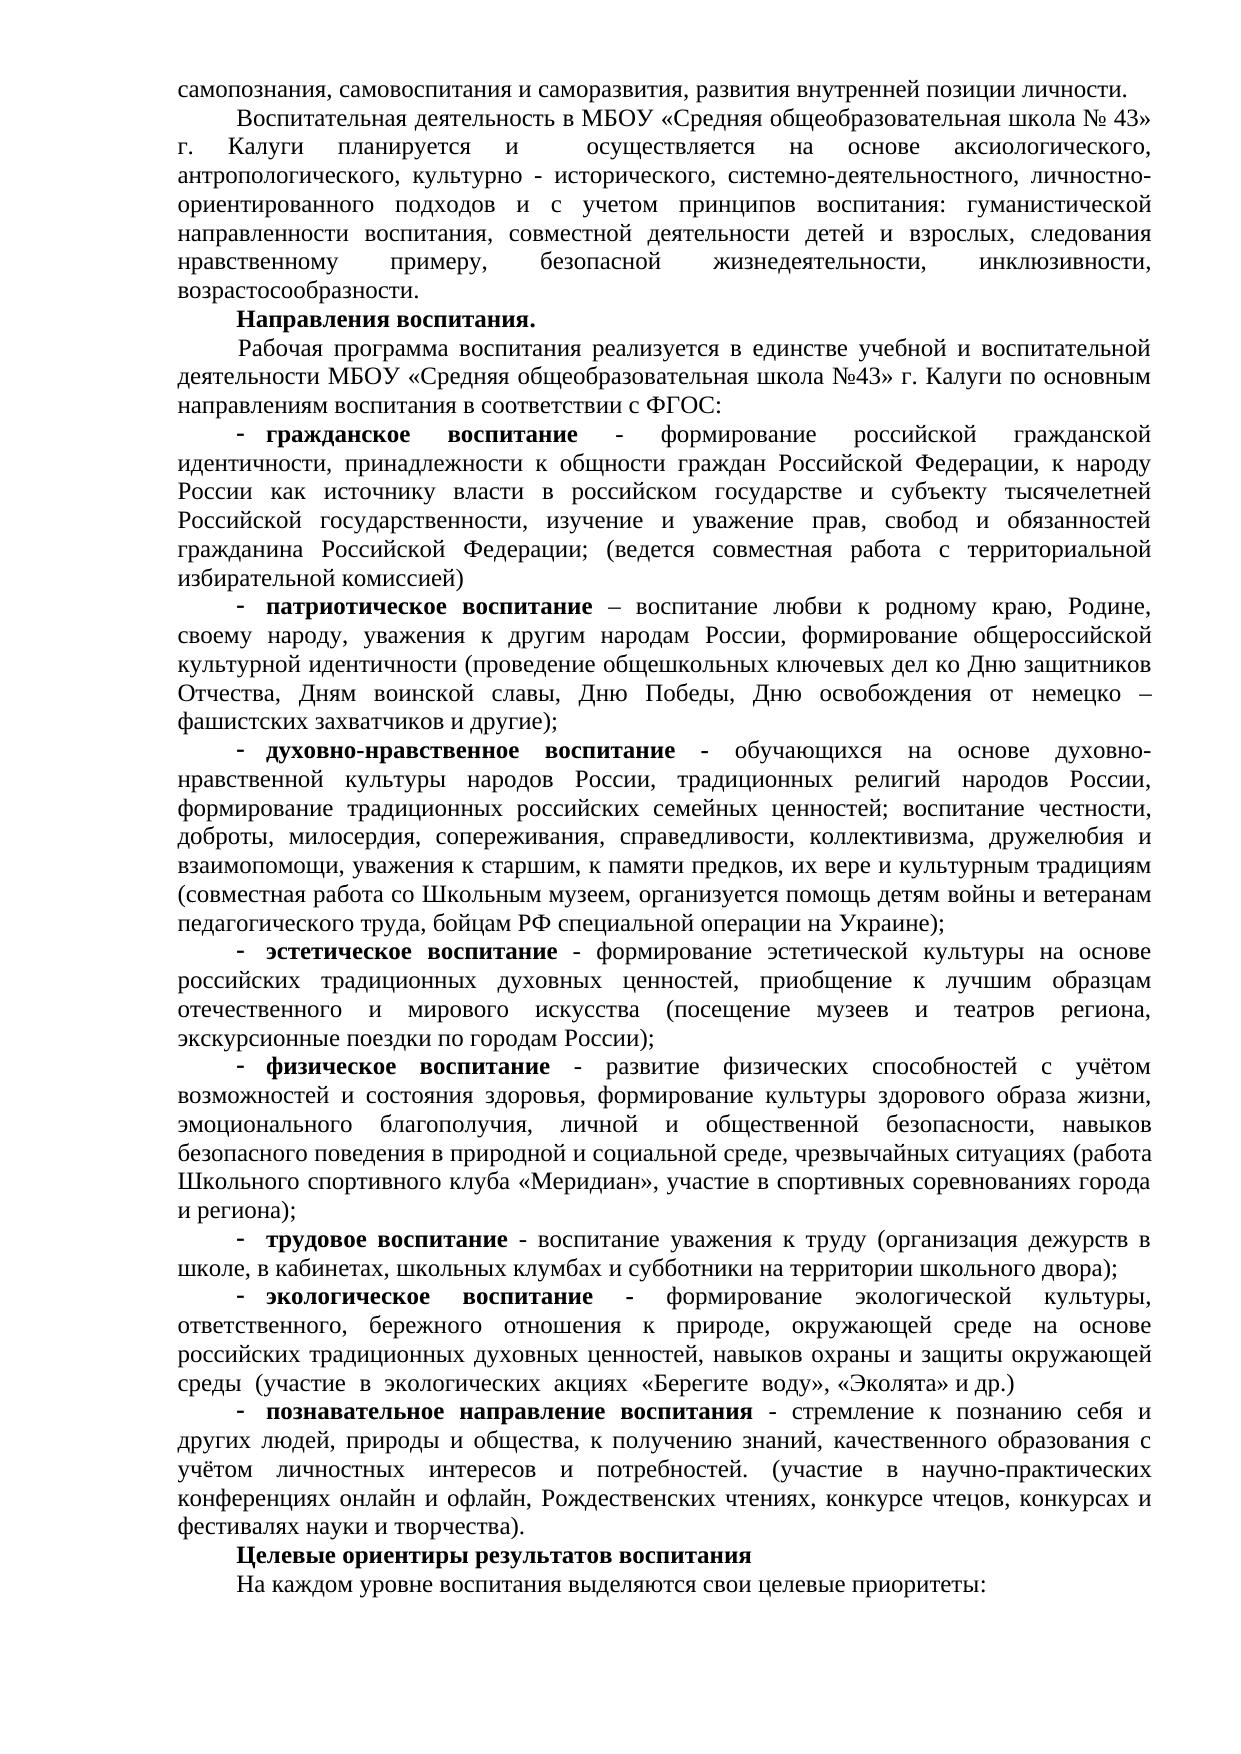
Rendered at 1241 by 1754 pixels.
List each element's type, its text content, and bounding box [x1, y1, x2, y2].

subtitle Целевые ориентиры результатов воспитания [236, 1540, 1152, 1569]
text Рабочая программа воспитания реализуется в единстве учебной и воспитательной деятельности МБОУ «Средняя общеобразовательная школа №43» г. Калуги по основным направлениям воспитания в соответствии с ФГОС: [177, 333, 1152, 419]
list патриотическое воспитание – воспитание любви к родному краю, Родине, своему народу, уважения к другим народам России, формирование общероссийской культурной идентичности (проведение общешкольных ключевых дел ко Дню защитников Отчества, Дням воинской славы, Дню Победы, Дню освобождения от немецко – фашистских захватчиков и другие); [177, 591, 1152, 735]
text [177, 74, 1152, 103]
list физическое воспитание - развитие физических способностей с учётом возможностей и состояния здоровья, формирование культуры здорового образа жизни, эмоционального благополучия, личной и общественной безопасности, навыков безопасного поведения в природной и социальной среде, чрезвычайных ситуациях (работа Школьного спортивного клуба «Меридиан», участие в спортивных соревнованиях города и региона); [177, 1051, 1152, 1224]
list духовно-нравственное воспитание - обучающихся на основе духовно-нравственной культуры народов России, традиционных религий народов России, формирование традиционных российских семейных ценностей; воспитание честности, доброты, милосердия, сопереживания, справедливости, коллективизма, дружелюбия и взаимопомощи, уважения к старшим, к памяти предков, их вере и культурным традициям (совместная работа со Школьным музеем, организуется помощь детям войны и ветеранам педагогического труда, бойцам РФ специальной операции на Украине); [177, 735, 1152, 936]
text Воспитательная деятельность в МБОУ «Средняя общеобразовательная школа № 43» г. Калуги планируется и осуществляется на основе аксиологического, антропологического, культурно - исторического, системно-деятельностного, личностно-ориентированного подходов и с учетом принципов воспитания: гуманистической направленности воспитания, совместной деятельности детей и взрослых, следования нравственному примеру, безопасной жизнедеятельности, инклюзивности, возрастосообразности. [177, 103, 1152, 304]
subtitle На каждом уровне воспитания выделяются свои целевые приоритеты: [177, 1569, 1152, 1598]
list эстетическое воспитание - формирование эстетической культуры на основе российских традиционных духовных ценностей, приобщение к лучшим образцам отечественного и мирового искусства (посещение музеев и театров региона, экскурсионные поездки по городам России); [177, 936, 1152, 1051]
subtitle Направления воспитания. [177, 304, 1152, 333]
list трудовое воспитание - воспитание уважения к труду (организация дежурств в школе, в кабинетах, школьных клумбах и субботники на территории школьного двора); [177, 1224, 1152, 1281]
list гражданское воспитание - формирование российской гражданской идентичности, принадлежности к общности граждан Российской Федерации, к народу России как источнику власти в российском государстве и субъекту тысячелетней Российской государственности, изучение и уважение прав, свобод и обязанностей гражданина Российской Федерации; (ведется совместная работа с территориальной избирательной комиссией) [177, 419, 1152, 591]
list познавательное направление воспитания - стремление к познанию себя и других людей, природы и общества, к получению знаний, качественного образования с учётом личностных интересов и потребностей. (участие в научно-практических конференциях онлайн и офлайн, Рождественских чтениях, конкурсе чтецов, конкурсах и фестивалях науки и творчества). [177, 1396, 1152, 1540]
list экологическое воспитание - формирование экологической культуры, ответственного, бережного отношения к природе, окружающей среде на основе российских традиционных духовных ценностей, навыков охраны и защиты окружающей среды (участие в экологических акциях «Берегите воду», «Эколята» и др.) [177, 1281, 1152, 1396]
